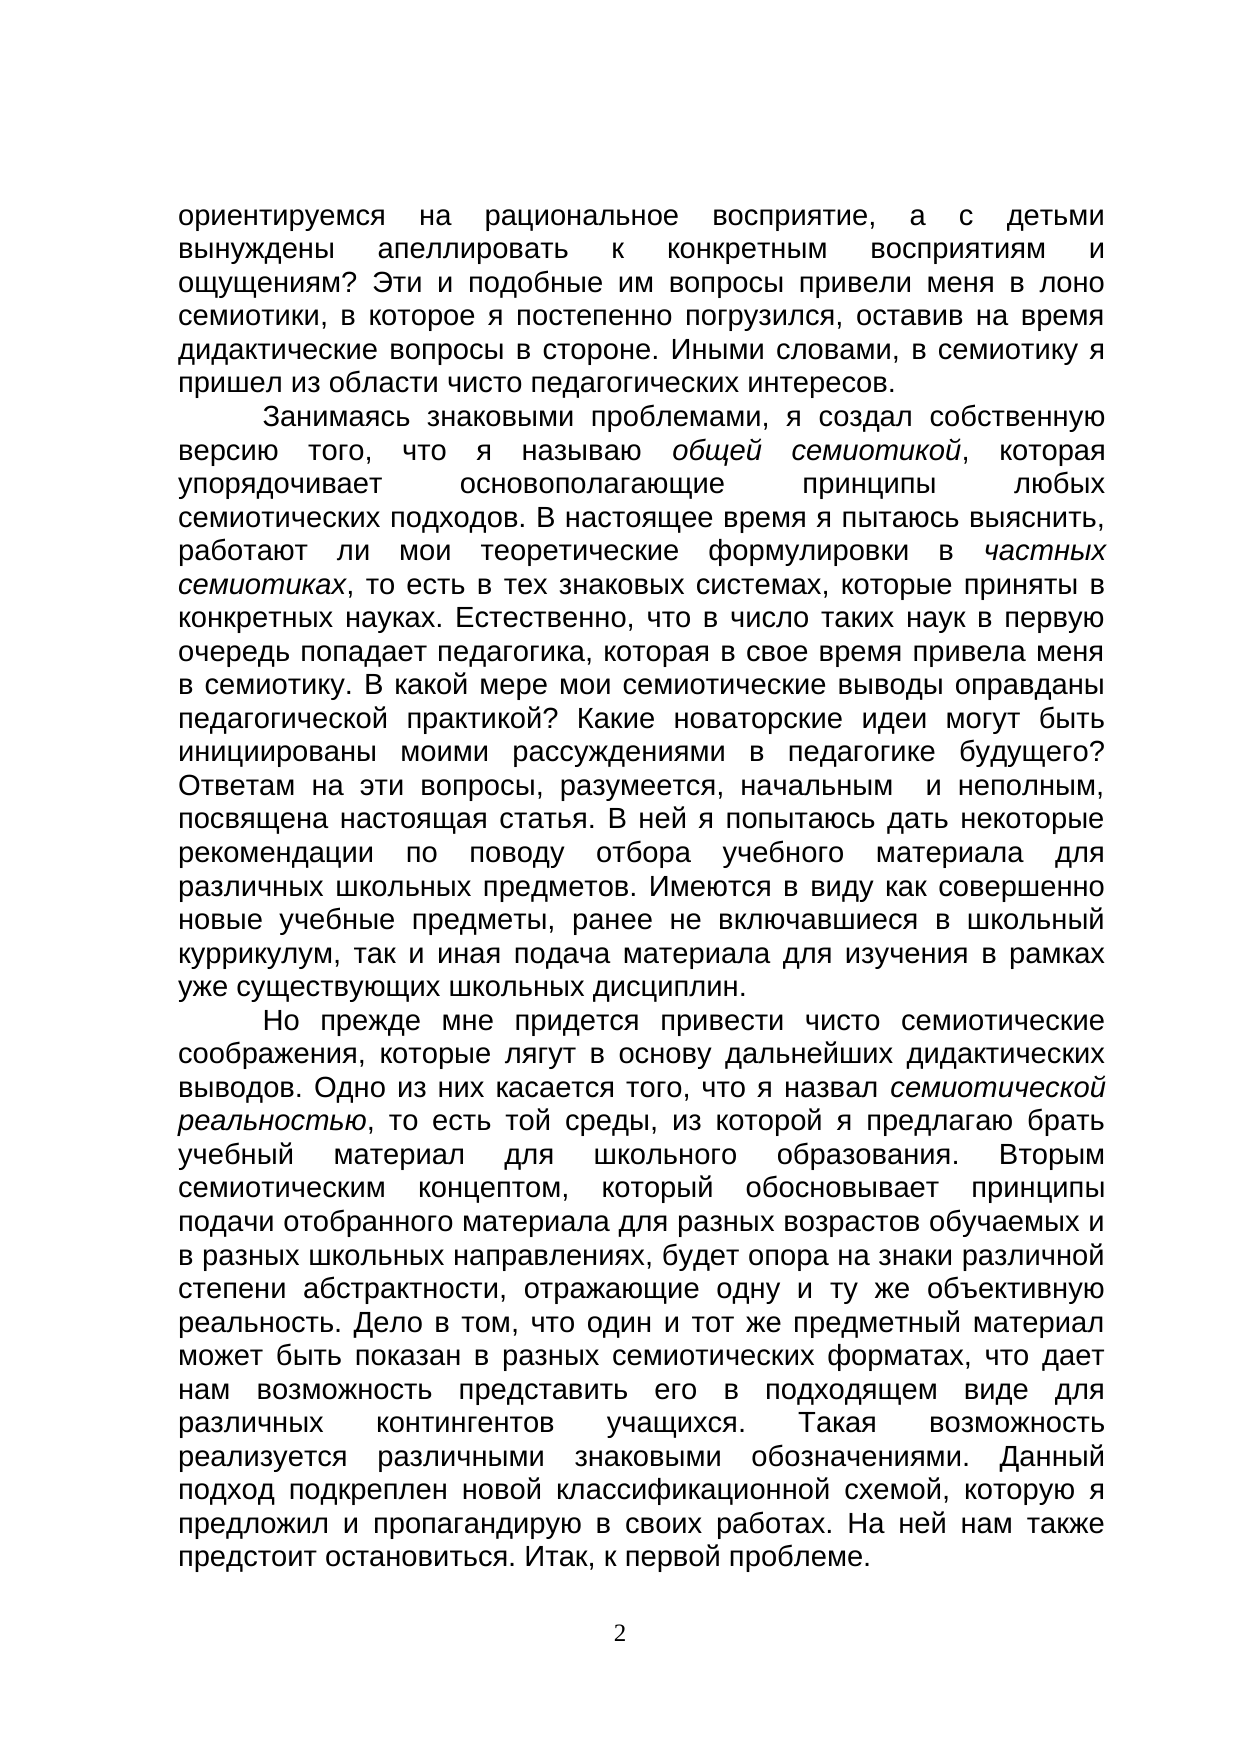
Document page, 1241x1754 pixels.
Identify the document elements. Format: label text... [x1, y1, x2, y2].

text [178, 198, 1106, 399]
text Но прежде мне придется привести чисто семиотические соображения, которые лягут в основу дальнейших дидактических выводов. Одно из них касается того, что я назвал семиотической реальностью, то есть той среды, из которой я предлагаю брать учебный материал для школьного образования. Вторым семиотическим концептом, который обосновывает принципы подачи отобранного материала для разных возрастов обучаемых и в разных школьных направлениях, будет опора на знаки различной степени абстрактности, отражающие одну и ту же объективную реальность. Дело в том, что один и тот же предметный материал может быть показан в разных семиотических форматах, что дает нам возможность представить его в подходящем виде для различных контингентов учащихся. Такая возможность реализуется различными знаковыми обозначениями. Данный подход подкреплен новой классификационной схемой, которую я предложил и пропагандирую в своих работах. На ней нам также предстоит остановиться. Итак, к первой проблеме. [178, 1003, 1106, 1573]
text Занимаясь знаковыми проблемами, я создал собственную версию того, что я называю общей семиотикой, которая упорядочивает основополагающие принципы любых семиотических подходов. В настоящее время я пытаюсь выяснить, работают ли мои теоретические формулировки в частных семиотиках, то есть в тех знаковых системах, которые приняты в конкретных науках. Естественно, что в число таких наук в первую очередь попадает педагогика, которая в свое время привела меня в семиотику. В какой мере мои семиотические выводы оправданы педагогической практикой? Какие новаторские идеи могут быть инициированы моими рассуждениями в педагогике будущего? Ответам на эти вопросы, разумеется, начальным и неполным, посвящена настоящая статья. В ней я попытаюсь дать некоторые рекомендации по поводу отбора учебного материала для различных школьных предметов. Имеются в виду как совершенно новые учебные предметы, ранее не включавшиеся в школьный куррикулум, так и иная подача материала для изучения в рамках уже существующих школьных дисциплин. [178, 399, 1106, 1003]
